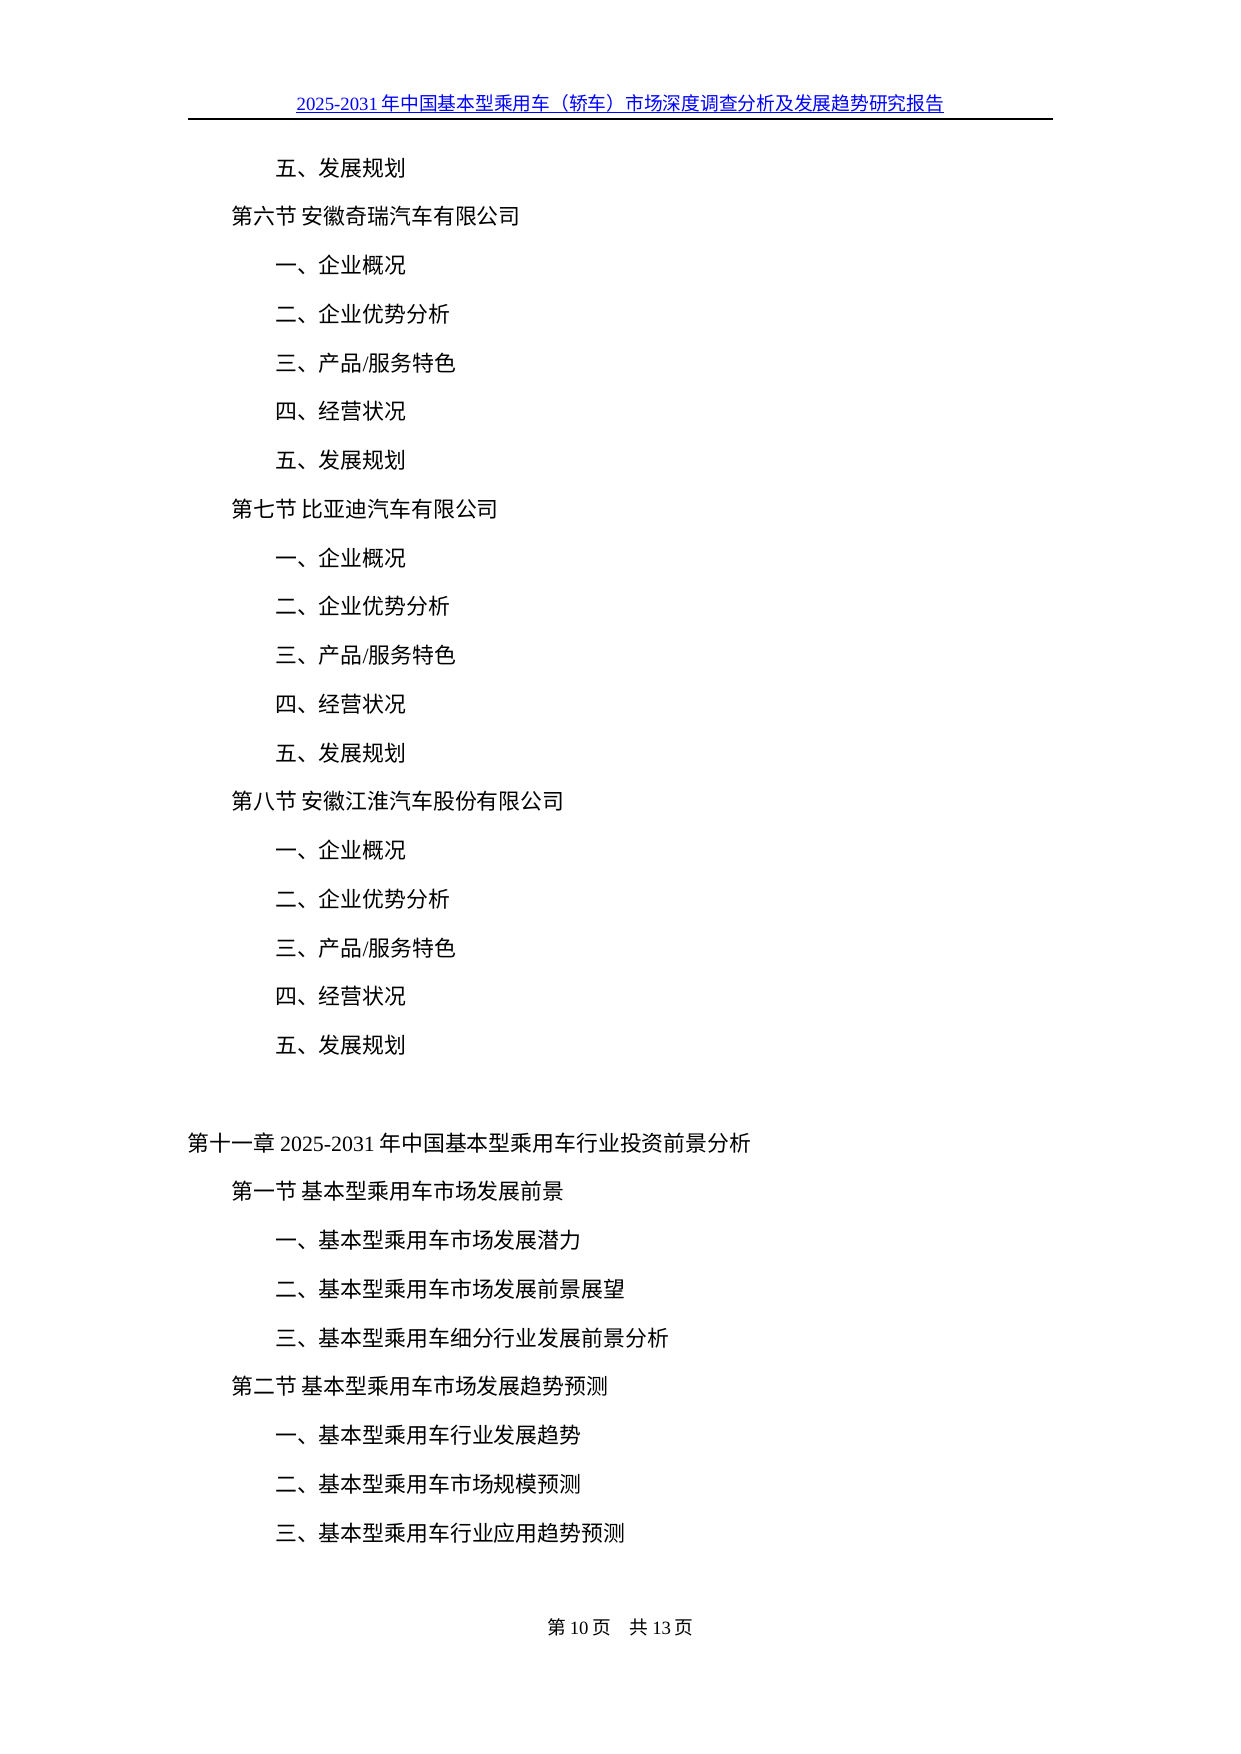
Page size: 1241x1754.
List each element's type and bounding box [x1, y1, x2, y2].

text [187, 150, 1053, 1548]
